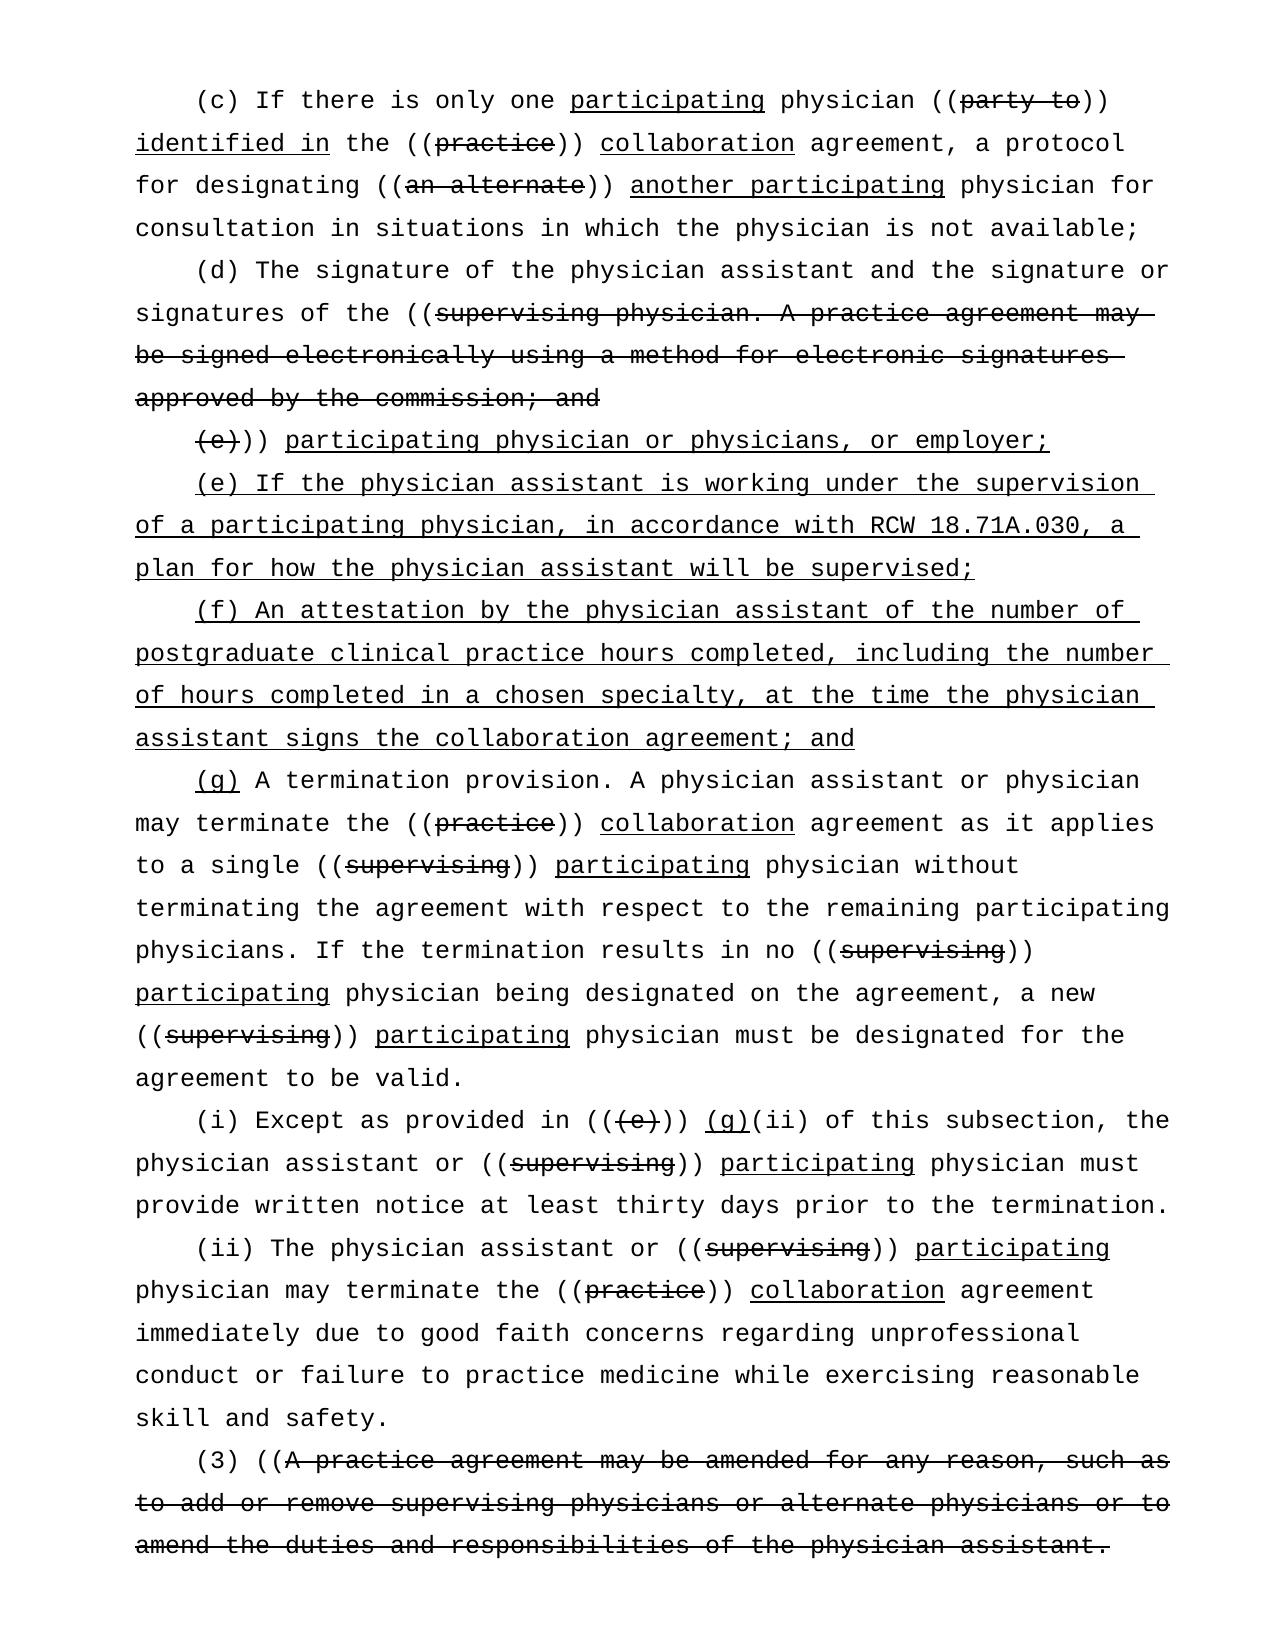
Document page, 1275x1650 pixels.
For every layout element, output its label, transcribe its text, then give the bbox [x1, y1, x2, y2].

text (3) ((A practice agreement may be amended for any reason, such as to add or remove supervising physicians or alternate physicians or to amend the duties and responsibilities of the physician assistant. [135, 1435, 1170, 1504]
text (e))) participating physician or physicians, or employer; [135, 415, 1170, 457]
text (3) ((A practice agreement may be amended for any reason, such as to add or remove supervising physicians or alternate physicians or to amend the duties and responsibilities of the physician assistant. [135, 1506, 1170, 1562]
text (f) An attestation by the physician assistant of the number of postgraduate clinical practice hours completed, including the number of hours completed in a chosen specialty, at the time the physician assistant signs the collaboration agreement; and [135, 585, 1170, 664]
text (d) The signature of the physician assistant and the signature or signatures of the ((supervising physician. A practice agreement may be signed electronically using a method for electronic signatures approved by the commission; and [135, 245, 1170, 415]
text (i) Except as provided in (((e))) (g)(ii) of this subsection, the physician assistant or ((supervising)) participating physician must provide written notice at least thirty days prior to the termination. [135, 1095, 1170, 1222]
text (ii) The physician assistant or ((supervising)) participating physician may terminate the ((practice)) collaboration agreement immediately due to good faith concerns regarding unprofessional conduct or failure to practice medicine while exercising reasonable skill and safety. [135, 1222, 1170, 1435]
text (e) If the physician assistant is working under the supervision of a participating physician, in accordance with RCW 18.71A.030, a plan for how the physician assistant will be supervised; [135, 457, 1170, 585]
text (g) A termination provision. A physician assistant or physician may terminate the ((practice)) collaboration agreement as it applies to a single ((supervising)) participating physician without terminating the agreement with respect to the remaining participating physicians. If the termination results in no ((supervising)) participating physician being designated on the agreement, a new ((supervising)) participating physician must be designated for the agreement to be valid. [135, 755, 1170, 1095]
text (c) If there is only one participating physician ((party to)) identified in the ((practice)) collaboration agreement, a protocol for designating ((an alternate)) another participating physician for consultation in situations in which the physician is not available; [135, 75, 1170, 245]
text (f) An attestation by the physician assistant of the number of postgraduate clinical practice hours completed, including the number of hours completed in a chosen specialty, at the time the physician assistant signs the collaboration agreement; and [135, 665, 1170, 755]
